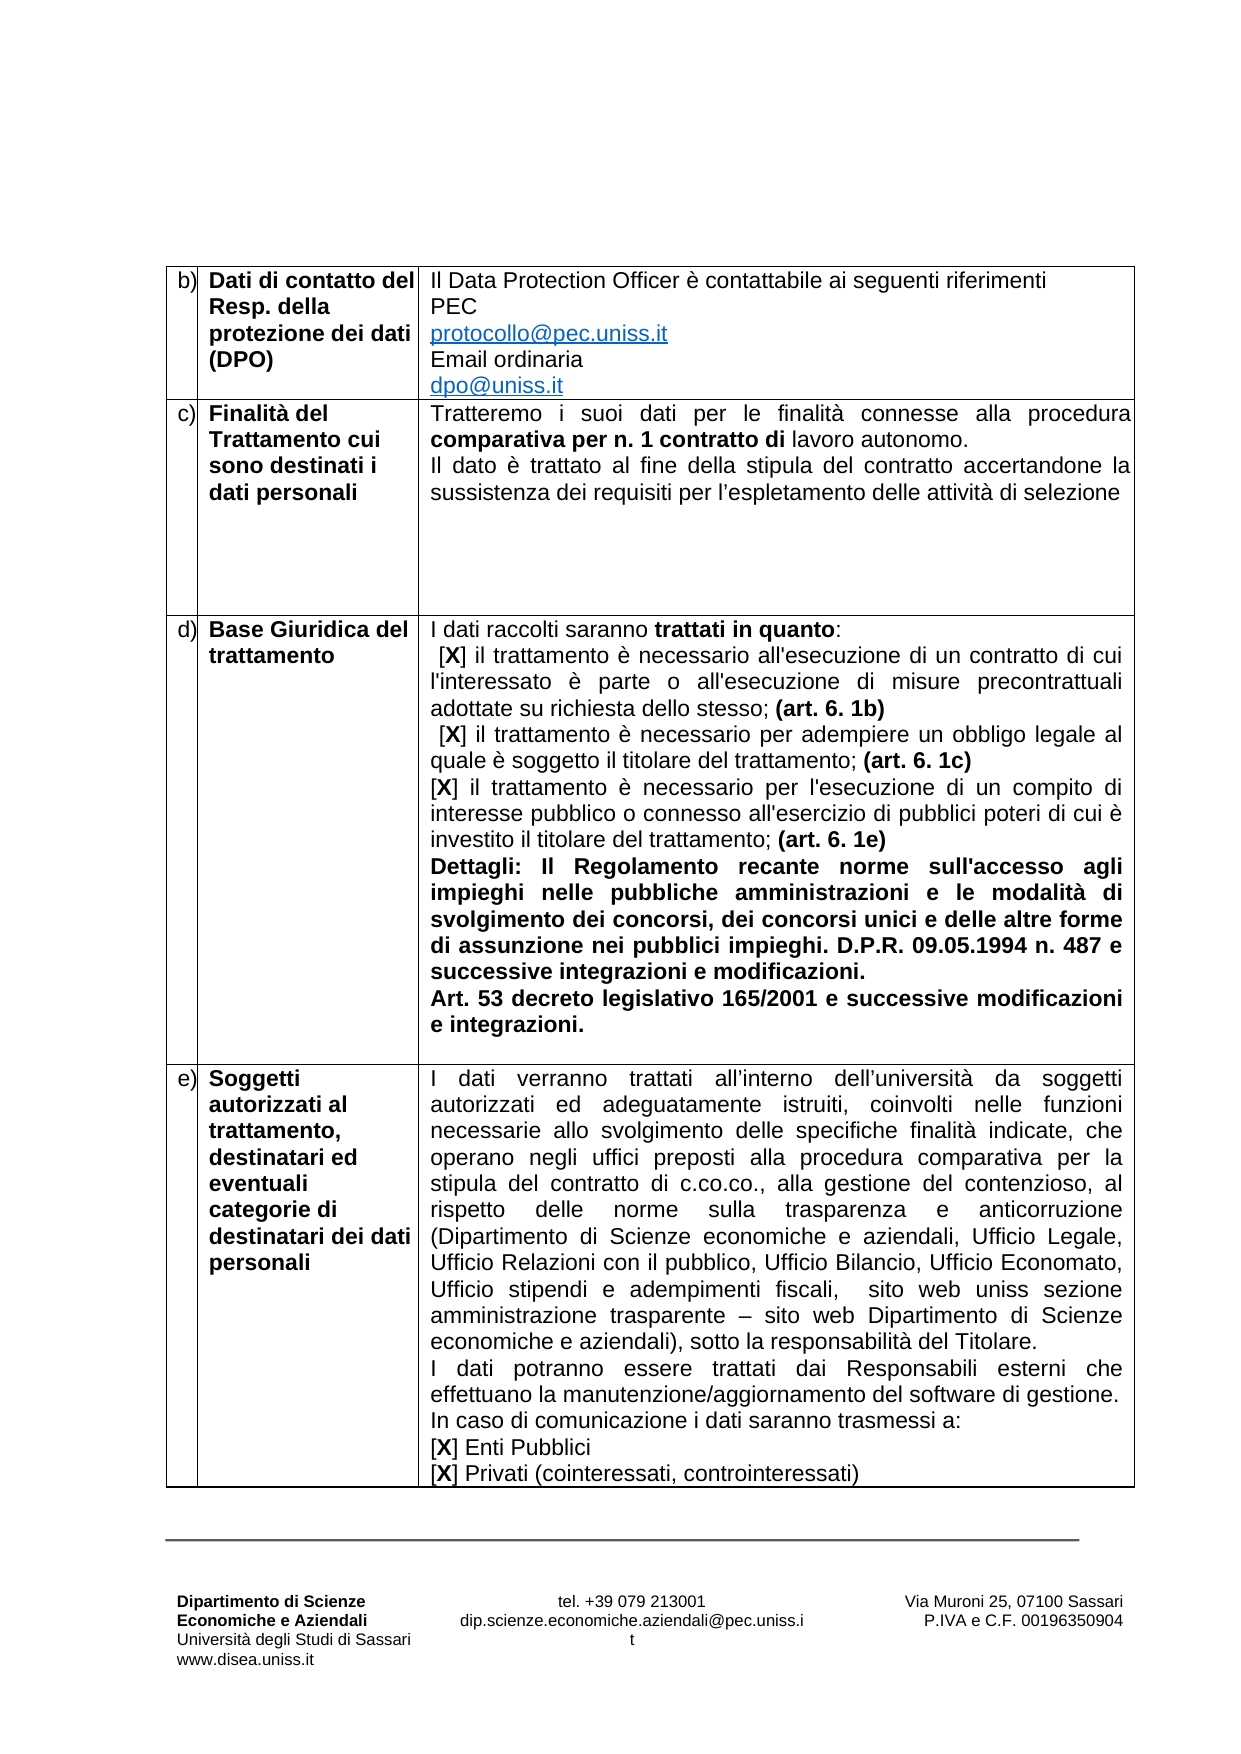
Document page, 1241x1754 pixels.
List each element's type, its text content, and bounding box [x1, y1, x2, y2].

table_cell [167, 267, 197, 399]
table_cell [198, 1065, 418, 1486]
table_cell [167, 1065, 197, 1486]
table_cell Base Giuridica del trattamento [198, 616, 418, 1064]
table_cell Tratteremo i suoi dati per le finalità connesse alla procedura comparativa per n. 1 contratto di lavoro autonomo. Il dato è trattato al fine della stipula del contratto accertandone la sussistenza dei requisiti per l’espletamento delle attività di selezione [419, 400, 1134, 614]
table_cell [167, 616, 197, 1064]
table_cell I dati raccolti saranno trattati in quanto: [X] il trattamento è necessario all'esecuzione di un contratto di cui l'interessato è parte o all'esecuzione di misure precontrattuali adottate su richiesta dello stesso; (art. 6. 1b) [X] il trattamento è necessario per adempiere un obbligo legale al quale è soggetto il titolare del trattamento; (art. 6. 1c) [X] il trattamento è necessario per l'esecuzione di un compito di interesse pubblico o connesso all'esercizio di pubblici poteri di cui è investito il titolare del trattamento; (art. 6. 1e) Dettagli: Il Regolamento recante norme sull'accesso agli impieghi nelle pubbliche amministrazioni e le modalità di svolgimento dei concorsi, dei concorsi unici e delle altre forme di assunzione nei pubblici impieghi. D.P.R. 09.05.1994 n. 487 e successive integrazioni e modificazioni. Art. 53 decreto legislativo 165/2001 e successive modificazioni e integrazioni. [419, 616, 1134, 1064]
table_cell [167, 400, 197, 614]
table_cell Finalità del Trattamento cui sono destinati i dati personali [198, 400, 418, 614]
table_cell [419, 1065, 1134, 1486]
table_cell Dati di contatto del Resp. della protezione dei dati (DPO) [198, 267, 418, 399]
table_cell Il Data Protection Officer è contattabile ai seguenti riferimenti PEC protocollo@pec.uniss.it Email ordinaria dpo@uniss.it [419, 267, 1134, 399]
